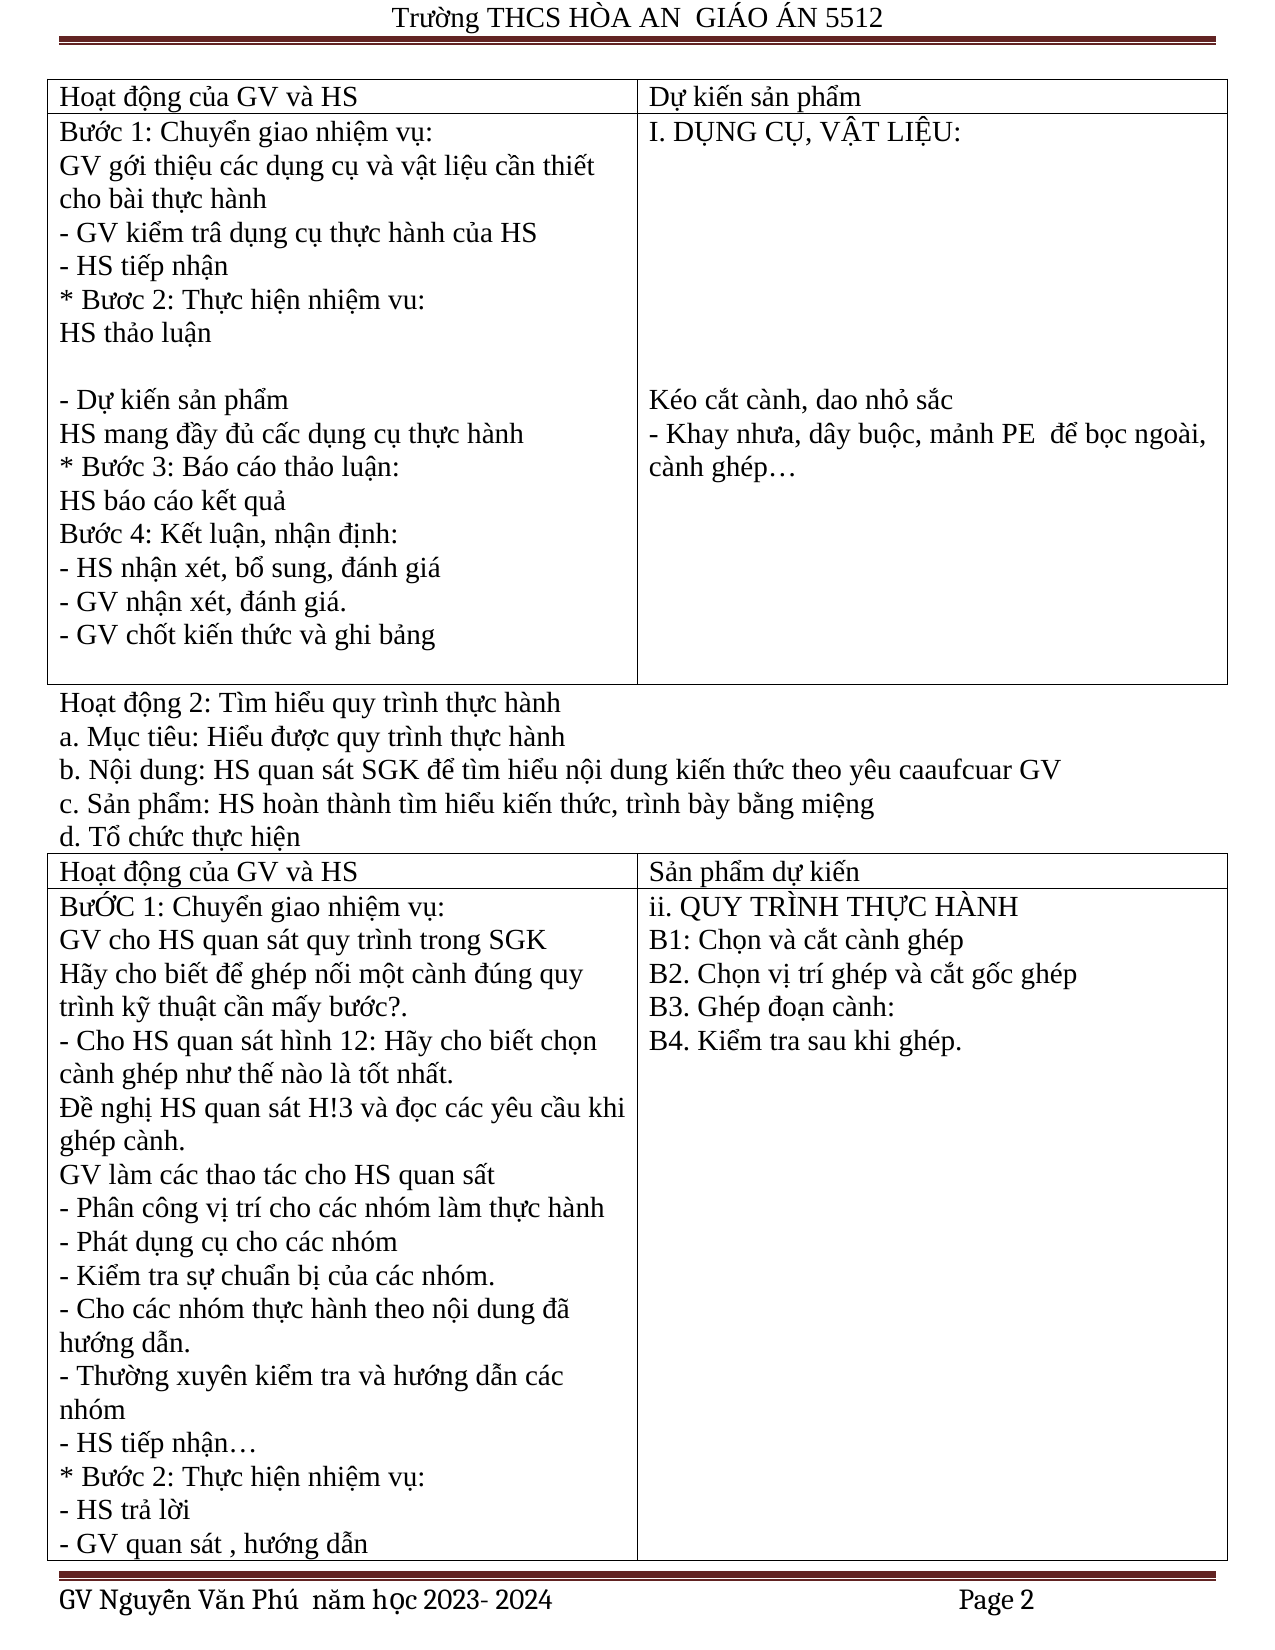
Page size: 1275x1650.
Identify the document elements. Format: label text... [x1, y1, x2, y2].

table_header Hoạt động của GV và HS [48, 80, 637, 113]
text d. Tổ chức thực hiện [59, 819, 1216, 853]
text Hoạt động 2: Tìm hiểu quy trình thực hành [59, 685, 1216, 719]
text b. Nội dung: HS quan sát SGK để tìm hiểu nội dung kiến thức theo yêu caaufcuar GV [59, 752, 1216, 786]
table_cell I. DỤNG CỤ, VẬT LIỆU: Kéo cắt cành, dao nhỏ sắc - Khay nhưa, dây buộc, mảnh PE để bọc ngoài, cành ghép… [638, 114, 1227, 684]
table_cell Bước 1: Chuyển giao nhiệm vụ: GV gới thiệu các dụng cụ và vật liệu cần thiết cho bài thực hành - GV kiểm trâ dụng cụ thực hành của HS - HS tiếp nhận * Bươc 2: Thực hiện nhiệm vu: HS thảo luận - Dự kiến sản phẩm HS mang đầy đủ cấc dụng cụ thực hành * Bước 3: Báo cáo thảo luận: HS báo cáo kết quả Bước 4: Kết luận, nhận định: - HS nhận xét, bổ sung, đánh giá - GV nhận xét, đánh giá. - GV chốt kiến thức và ghi bảng [48, 114, 637, 684]
text a. Mục tiêu: Hiểu được quy trình thực hành [59, 719, 1216, 752]
table_header Sản phẩm dự kiến [638, 854, 1227, 888]
text c. Sản phẩm: HS hoàn thành tìm hiểu kiến thức, trình bày bằng miệng [59, 786, 1216, 819]
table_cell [638, 889, 1227, 1559]
table_header Dự kiến sản phẩm [638, 80, 1227, 113]
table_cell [48, 889, 637, 1559]
table_header Hoạt động của GV và HS [48, 854, 637, 888]
